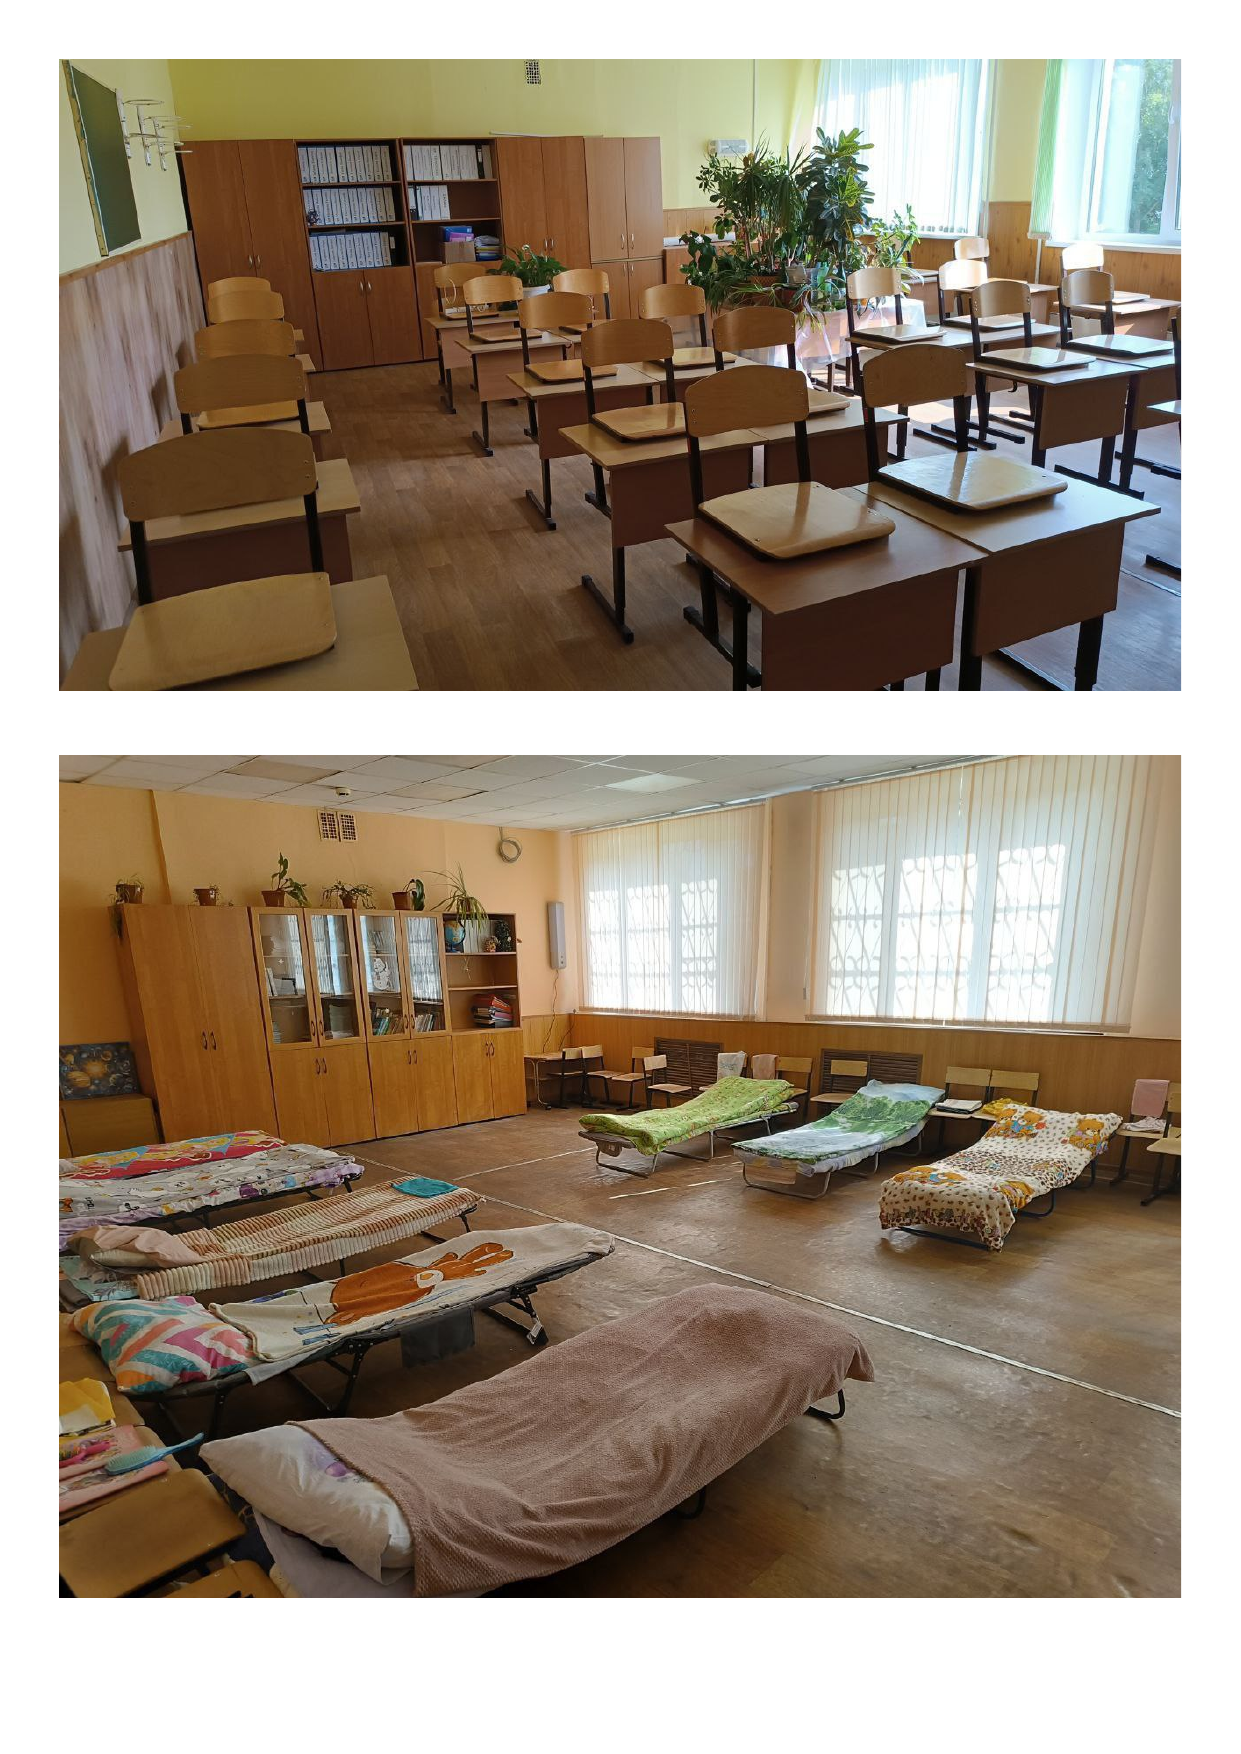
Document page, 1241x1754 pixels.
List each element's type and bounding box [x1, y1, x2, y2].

picture [59, 59, 1182, 691]
picture [59, 755, 1182, 1598]
